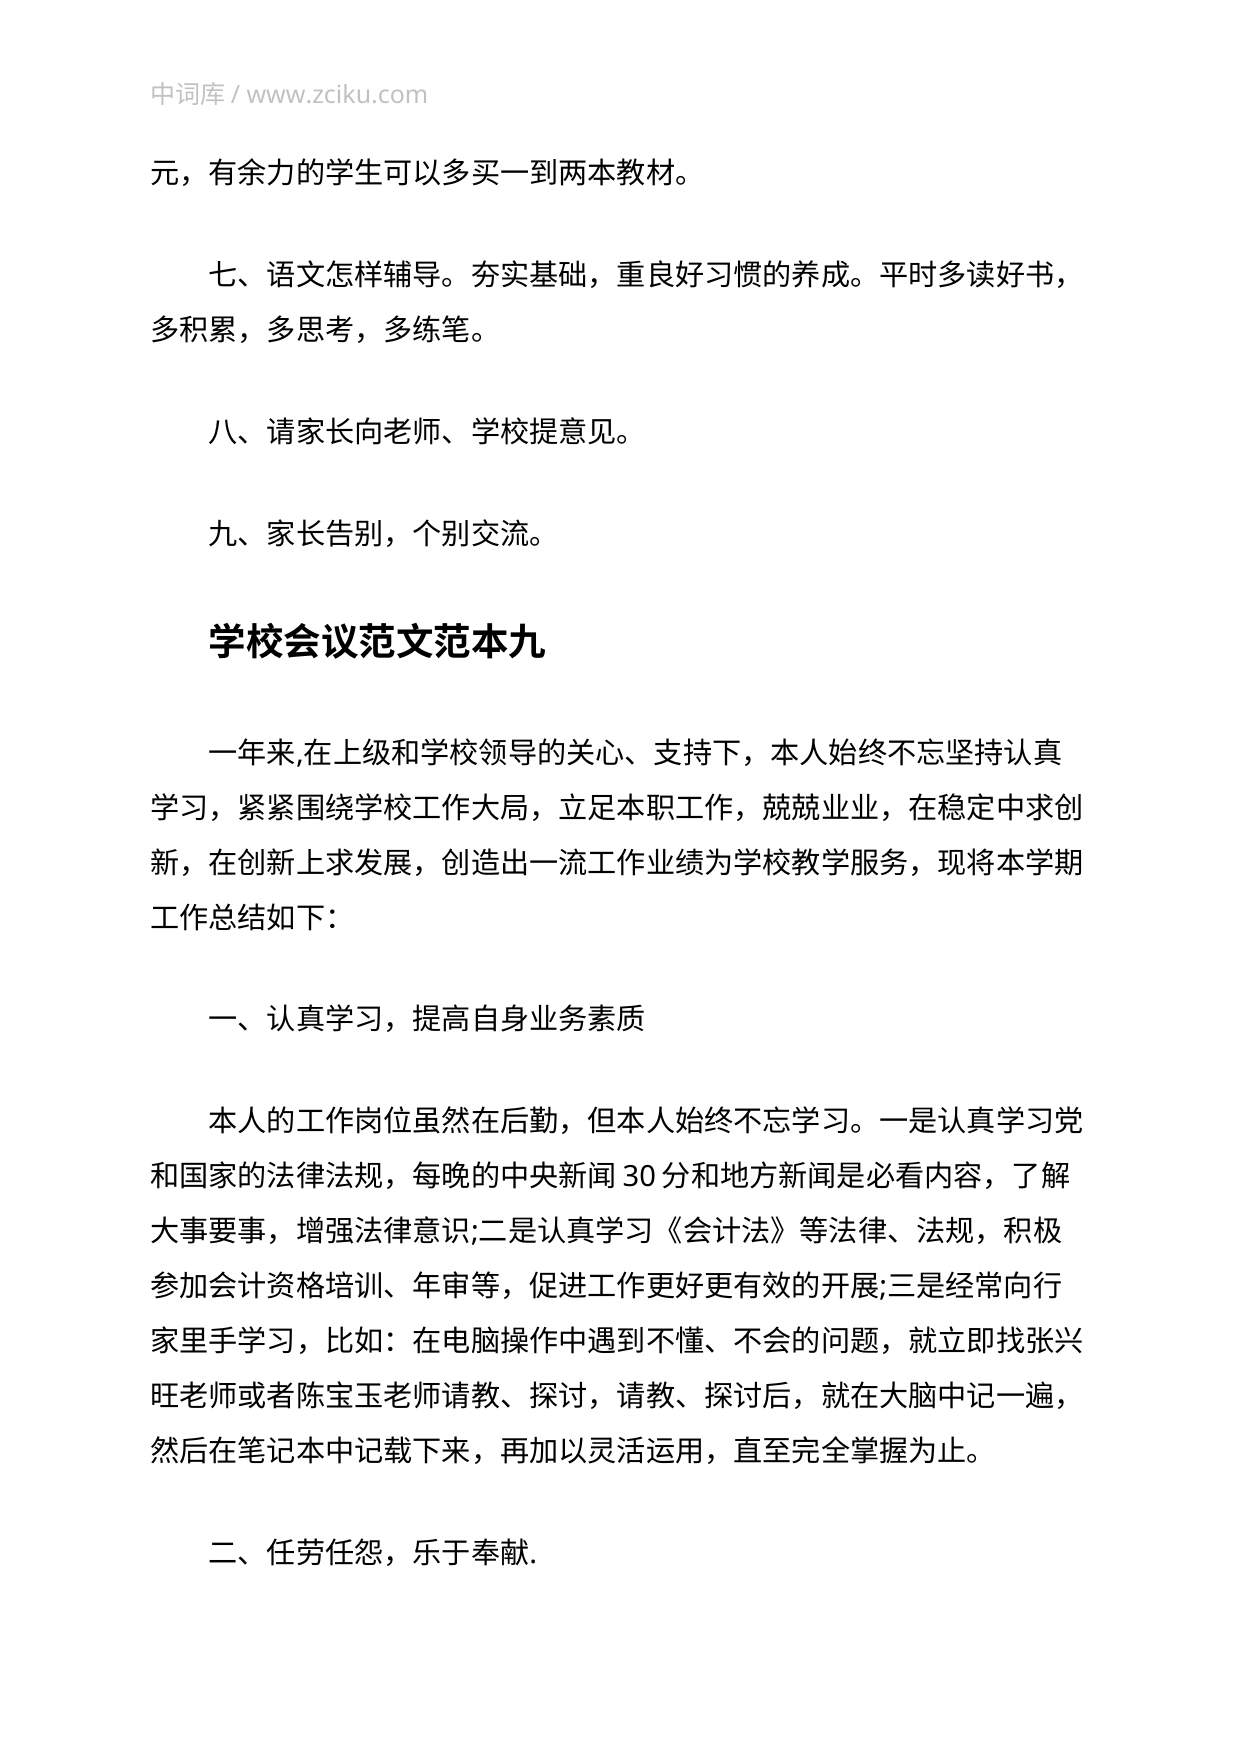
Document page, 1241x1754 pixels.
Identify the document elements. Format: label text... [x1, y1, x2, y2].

text 二、任劳任怨，乐于奉献. [150, 1529, 1090, 1572]
text 九、家长告别，个别交流。 [150, 510, 1090, 552]
text 本人的工作岗位虽然在后勤，但本人始终不忘学习。一是认真学习党和国家的法律法规，每晚的中央新闻30分和地方新闻是必看内容，了解大事要事，增强法律意识;二是认真学习《会计法》等法律、法规，积极参加会计资格培训、年审等，促进工作更好更有效的开展;三是经常向行家里手学习，比如：在电脑操作中遇到不懂、不会的问题，就立即找张兴旺老师或者陈宝玉老师请教、探讨，请教、探讨后，就在大脑中记一遍，然后在笔记本中记载下来，再加以灵活运用，直至完全掌握为止。 [150, 1098, 1090, 1470]
text 一、认真学习，提高自身业务素质 [150, 996, 1090, 1038]
text 八、请家长向老师、学校提意见。 [150, 408, 1090, 451]
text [150, 150, 1090, 192]
text 学校会议范文范本九 [150, 612, 1090, 666]
text 七、语文怎样辅导。夯实基础，重良好习惯的养成。平时多读好书，多积累，多思考，多练笔。 [150, 252, 1090, 349]
text 一年来,在上级和学校领导的关心、支持下，本人始终不忘坚持认真学习，紧紧围绕学校工作大局，立足本职工作，兢兢业业，在稳定中求创新，在创新上求发展，创造出一流工作业绩为学校教学服务，现将本学期工作总结如下： [150, 729, 1090, 936]
